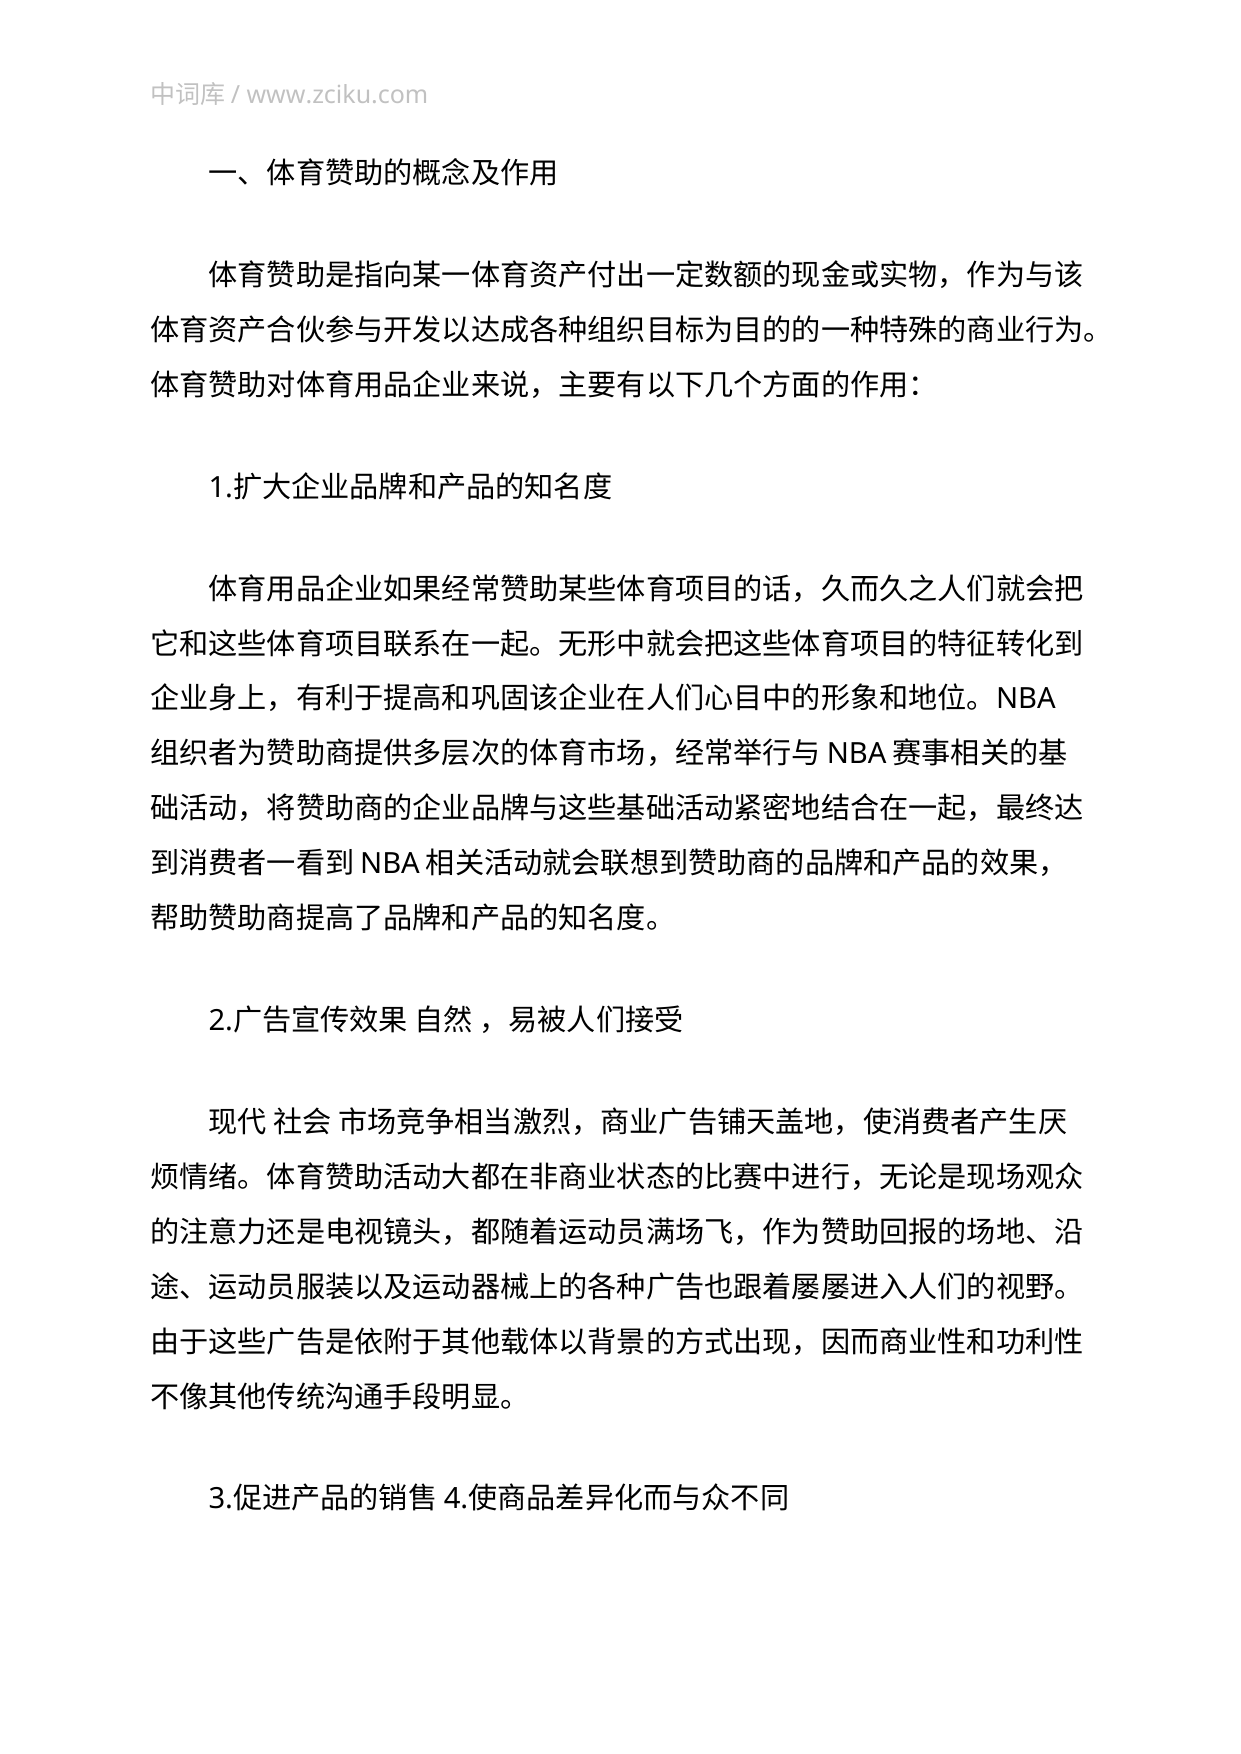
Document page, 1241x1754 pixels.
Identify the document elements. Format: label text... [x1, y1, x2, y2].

text 现代 社会 市场竞争相当激烈，商业广告铺天盖地，使消费者产生厌烦情绪。体育赞助活动大都在非商业状态的比赛中进行，无论是现场观众的注意力还是电视镜头，都随着运动员满场飞，作为赞助回报的场地、沿途、运动员服装以及运动器械上的各种广告也跟着屡屡进入人们的视野。由于这些广告是依附于其他载体以背景的方式出现，因而商业性和功利性不像其他传统沟通手段明显。 [150, 1099, 1090, 1416]
text 2.广告宣传效果 自然 ，易被人们接受 [150, 997, 1090, 1039]
text 1.扩大企业品牌和产品的知名度 [150, 463, 1090, 506]
text 3.促进产品的销售 4.使商品差异化而与众不同 [150, 1475, 1090, 1517]
text 体育赞助是指向某一体育资产付出一定数额的现金或实物，作为与该体育资产合伙参与开发以达成各种组织目标为目的的一种特殊的商业行为。体育赞助对体育用品企业来说，主要有以下几个方面的作用： [150, 252, 1090, 404]
text 一、体育赞助的概念及作用 [150, 150, 1090, 192]
text 体育用品企业如果经常赞助某些体育项目的话，久而久之人们就会把它和这些体育项目联系在一起。无形中就会把这些体育项目的特征转化到企业身上，有利于提高和巩固该企业在人们心目中的形象和地位。NBA组织者为赞助商提供多层次的体育市场，经常举行与NBA赛事相关的基础活动，将赞助商的企业品牌与这些基础活动紧密地结合在一起，最终达到消费者一看到NBA相关活动就会联想到赞助商的品牌和产品的效果，帮助赞助商提高了品牌和产品的知名度。 [150, 565, 1090, 937]
